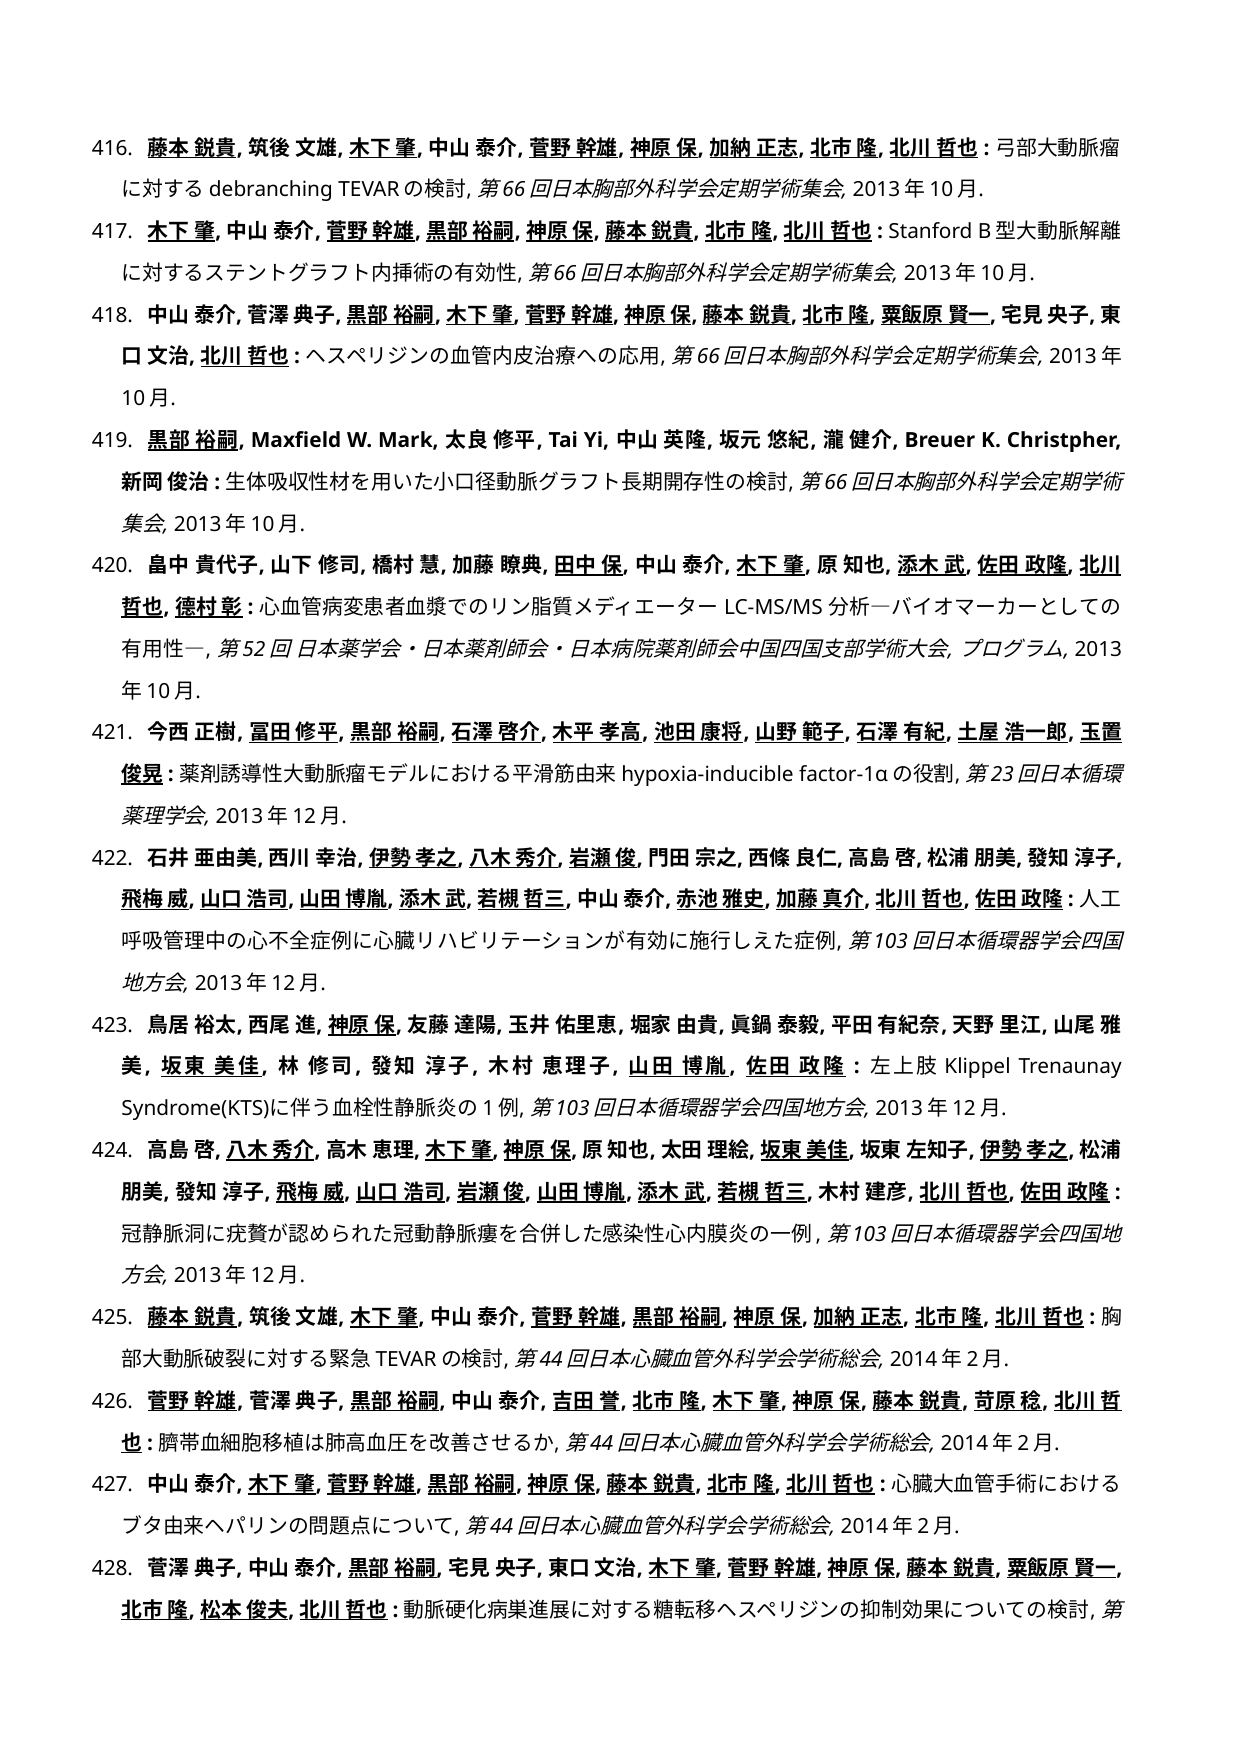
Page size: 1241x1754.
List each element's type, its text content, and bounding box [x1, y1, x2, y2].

list 藤本 鋭貴, 筑後 文雄, 木下 肇, 中山 泰介, 菅野 幹雄, 黒部 裕嗣, 神原 保, 加納 正志, 北市 隆, 北川 哲也 : 胸部大動脈破裂に対する緊急TEVARの検討, 第44回日本心臓血管外科学会学術総会, 2014年2月. [92, 1295, 1122, 1378]
list 黒部 裕嗣, Maxfield W. Mark, 太良 修平, Tai Yi, 中山 英隆, 坂元 悠紀, 瀧 健介, Breuer K. Christpher, 新岡 俊治 : 生体吸収性材を用いた小口径動脈グラフト長期開存性の検討, 第66回日本胸部外科学会定期学術集会, 2013年10月. [92, 417, 1122, 543]
list 畠中 貴代子, 山下 修司, 橋村 慧, 加藤 瞭典, 田中 保, 中山 泰介, 木下 肇, 原 知也, 添木 武, 佐田 政隆, 北川 哲也, 德村 彰 : 心血管病変患者血漿でのリン脂質メディエーターLC-MS/MS 分析—バイオマーカーとしての有用性—, 第52回 日本薬学会・日本薬剤師会・日本病院薬剤師会中国四国支部学術大会, プログラム, 2013年10月. [92, 543, 1122, 710]
list 中山 泰介, 菅澤 典子, 黒部 裕嗣, 木下 肇, 菅野 幹雄, 神原 保, 藤本 鋭貴, 北市 隆, 粟飯原 賢一, 宅見 央子, 東口 文治, 北川 哲也 : ヘスペリジンの血管内皮治療への応用, 第66回日本胸部外科学会定期学術集会, 2013年10月. [92, 292, 1122, 417]
list 石井 亜由美, 西川 幸治, 伊勢 孝之, 八木 秀介, 岩瀬 俊, 門田 宗之, 西條 良仁, 高島 啓, 松浦 朋美, 發知 淳子, 飛梅 威, 山口 浩司, 山田 博胤, 添木 武, 若槻 哲三, 中山 泰介, 赤池 雅史, 加藤 真介, 北川 哲也, 佐田 政隆 : 人工呼吸管理中の心不全症例に心臓リハビリテーションが有効に施行しえた症例, 第103回日本循環器学会四国地方会, 2013年12月. [92, 835, 1122, 1002]
list 鳥居 裕太, 西尾 進, 神原 保, 友藤 達陽, 玉井 佑里恵, 堀家 由貴, 眞鍋 泰毅, 平田 有紀奈, 天野 里江, 山尾 雅美, 坂東 美佳, 林 修司, 發知 淳子, 木村 恵理子, 山田 博胤, 佐田 政隆 : 左上肢Klippel Trenaunay Syndrome(KTS)に伴う血栓性静脈炎の1例, 第103回日本循環器学会四国地方会, 2013年12月. [92, 1002, 1122, 1128]
list 木下 肇, 中山 泰介, 菅野 幹雄, 黒部 裕嗣, 神原 保, 藤本 鋭貴, 北市 隆, 北川 哲也 : Stanford B型大動脈解離に対するステントグラフト内挿術の有効性, 第66回日本胸部外科学会定期学術集会, 2013年10月. [92, 209, 1122, 292]
list 中山 泰介, 木下 肇, 菅野 幹雄, 黒部 裕嗣, 神原 保, 藤本 鋭貴, 北市 隆, 北川 哲也 : 心臓大血管手術におけるブタ由来ヘパリンの問題点について, 第44回日本心臓血管外科学会学術総会, 2014年2月. [92, 1462, 1122, 1545]
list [92, 1545, 1122, 1629]
list 今西 正樹, 冨田 修平, 黒部 裕嗣, 石澤 啓介, 木平 孝高, 池田 康将, 山野 範子, 石澤 有紀, 土屋 浩一郎, 玉置 俊晃 : 薬剤誘導性大動脈瘤モデルにおける平滑筋由来hypoxia-inducible factor-1αの役割, 第23回日本循環薬理学会, 2013年12月. [92, 710, 1122, 835]
list 藤本 鋭貴, 筑後 文雄, 木下 肇, 中山 泰介, 菅野 幹雄, 神原 保, 加納 正志, 北市 隆, 北川 哲也 : 弓部大動脈瘤に対するdebranching TEVARの検討, 第66回日本胸部外科学会定期学術集会, 2013年10月. [92, 125, 1122, 209]
list 菅野 幹雄, 菅澤 典子, 黒部 裕嗣, 中山 泰介, 吉田 誉, 北市 隆, 木下 肇, 神原 保, 藤本 鋭貴, 苛原 稔, 北川 哲也 : 臍帯血細胞移植は肺高血圧を改善させるか, 第44回日本心臓血管外科学会学術総会, 2014年2月. [92, 1378, 1122, 1462]
list 高島 啓, 八木 秀介, 高木 恵理, 木下 肇, 神原 保, 原 知也, 太田 理絵, 坂東 美佳, 坂東 左知子, 伊勢 孝之, 松浦 朋美, 發知 淳子, 飛梅 威, 山口 浩司, 岩瀬 俊, 山田 博胤, 添木 武, 若槻 哲三, 木村 建彦, 北川 哲也, 佐田 政隆 : 冠静脈洞に疣贅が認められた冠動静脈瘻を合併した感染性心内膜炎の一例, 第103回日本循環器学会四国地方会, 2013年12月. [92, 1128, 1122, 1295]
